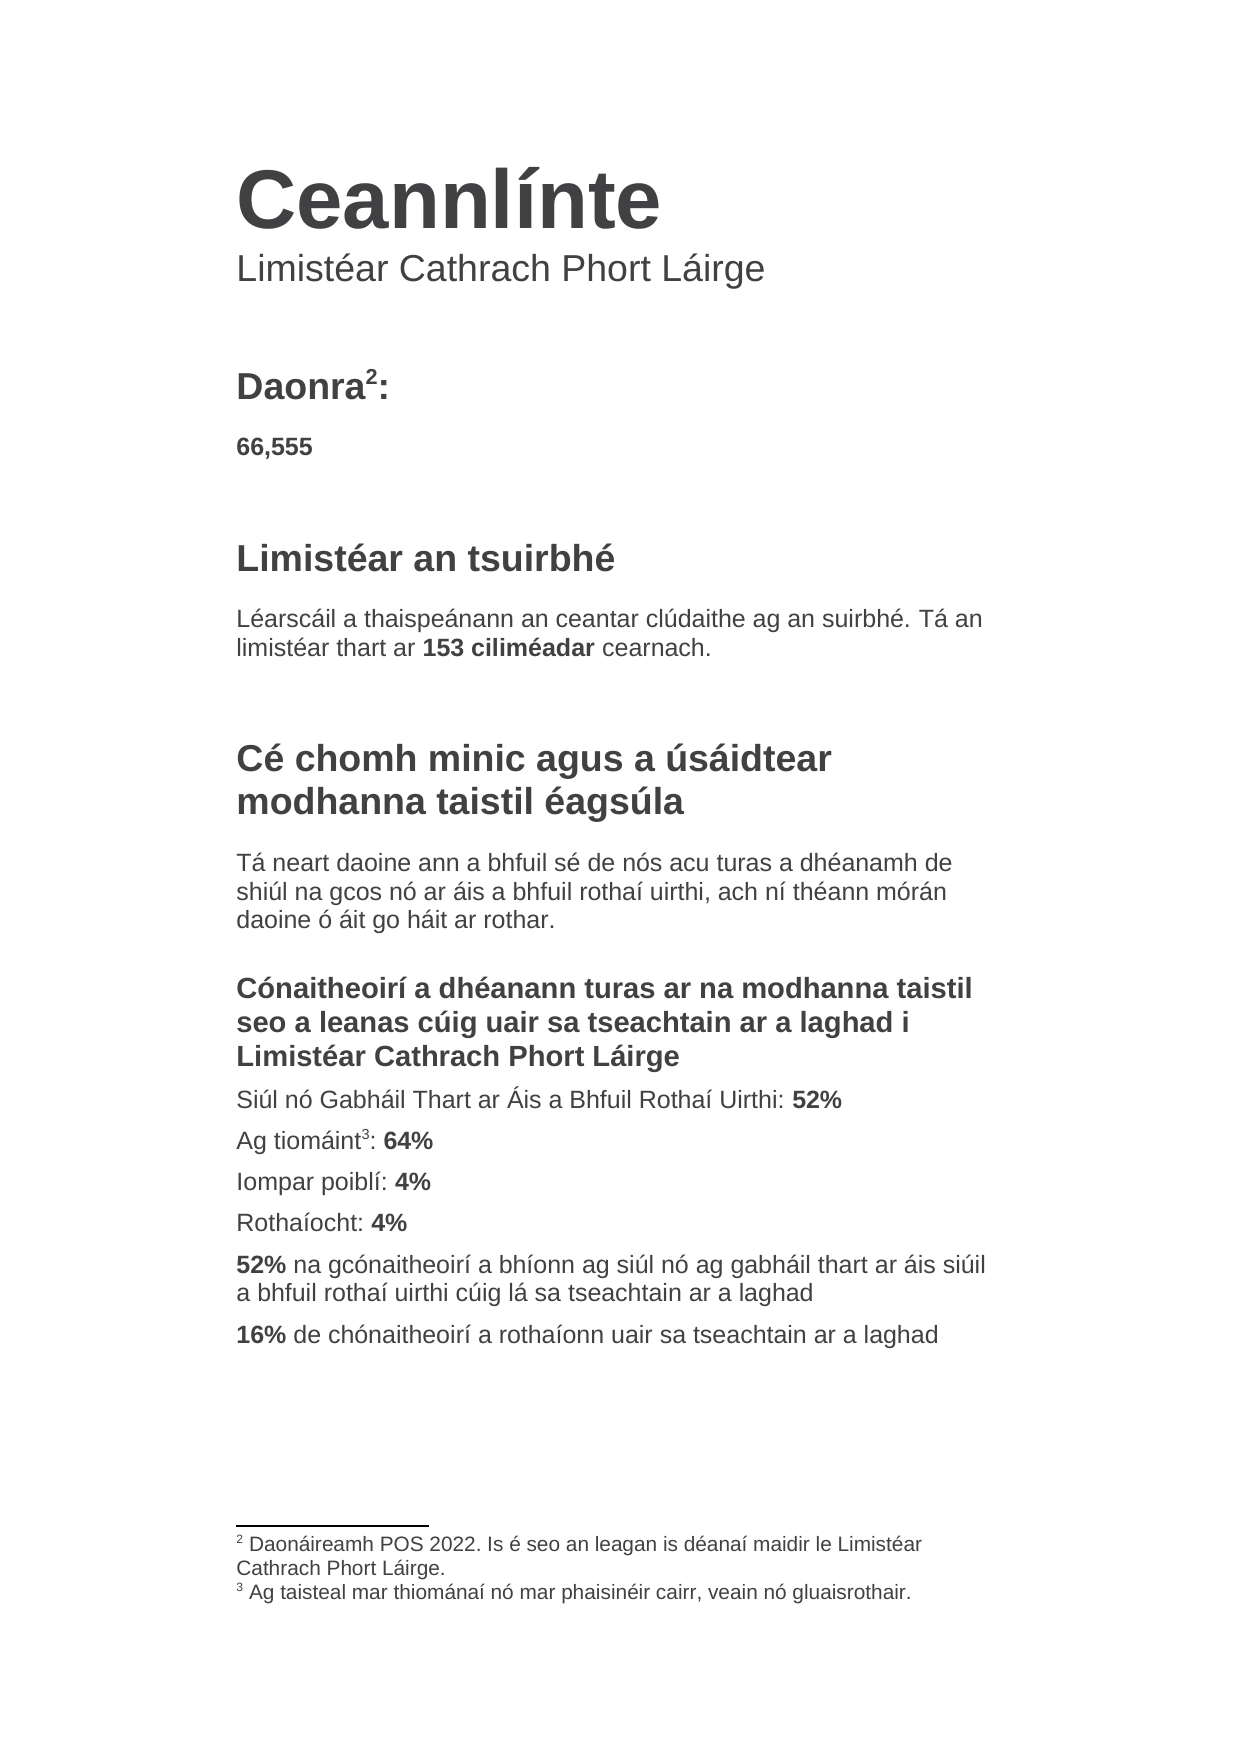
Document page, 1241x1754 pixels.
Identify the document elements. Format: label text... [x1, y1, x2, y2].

text Léarscáil a thaispeánann an ceantar clúdaithe ag an suirbhé. Tá an limistéar thart ar 153 ciliméadar cearnach. [236, 604, 1004, 661]
text Tá neart daoine ann a bhfuil sé de nós acu turas a dhéanamh de shiúl na gcos nó ar áis a bhfuil rothaí uirthi, ach ní théann mórán daoine ó áit go háit ar rothar. [236, 848, 1004, 934]
subtitle Limistéar Cathrach Phort Láirge [236, 246, 1004, 289]
subtitle Limistéar an tsuirbhé [236, 536, 1004, 579]
text Siúl nó Gabháil Thart ar Áis a Bhfuil Rothaí Uirthi: 52% [236, 1084, 1004, 1113]
text 52% na gcónaitheoirí a bhíonn ag siúl nó ag gabháil thart ar áis siúil a bhfuil rothaí uirthi cúig lá sa tseachtain ar a laghad [236, 1249, 1004, 1307]
subtitle Cónaitheoirí a dhéanann turas ar na modhanna taistil seo a leanas cúig uair sa tseachtain ar a laghad i Limistéar Cathrach Phort Láirge [236, 971, 1004, 1072]
text 16% de chónaitheoirí a rothaíonn uair sa tseachtain ar a laghad [236, 1319, 1004, 1348]
subtitle Daonra: [236, 364, 1004, 407]
text 66,555 [236, 432, 1004, 461]
subtitle Ceannlínte [236, 150, 1004, 246]
text Rothaíocht: 4% [236, 1208, 1004, 1237]
subtitle Cé chomh minic agus a úsáidtear modhanna taistil éagsúla [236, 736, 1004, 823]
text Ag tiomáint: 64% [236, 1126, 1004, 1154]
text Iompar poiblí: 4% [236, 1167, 1004, 1196]
